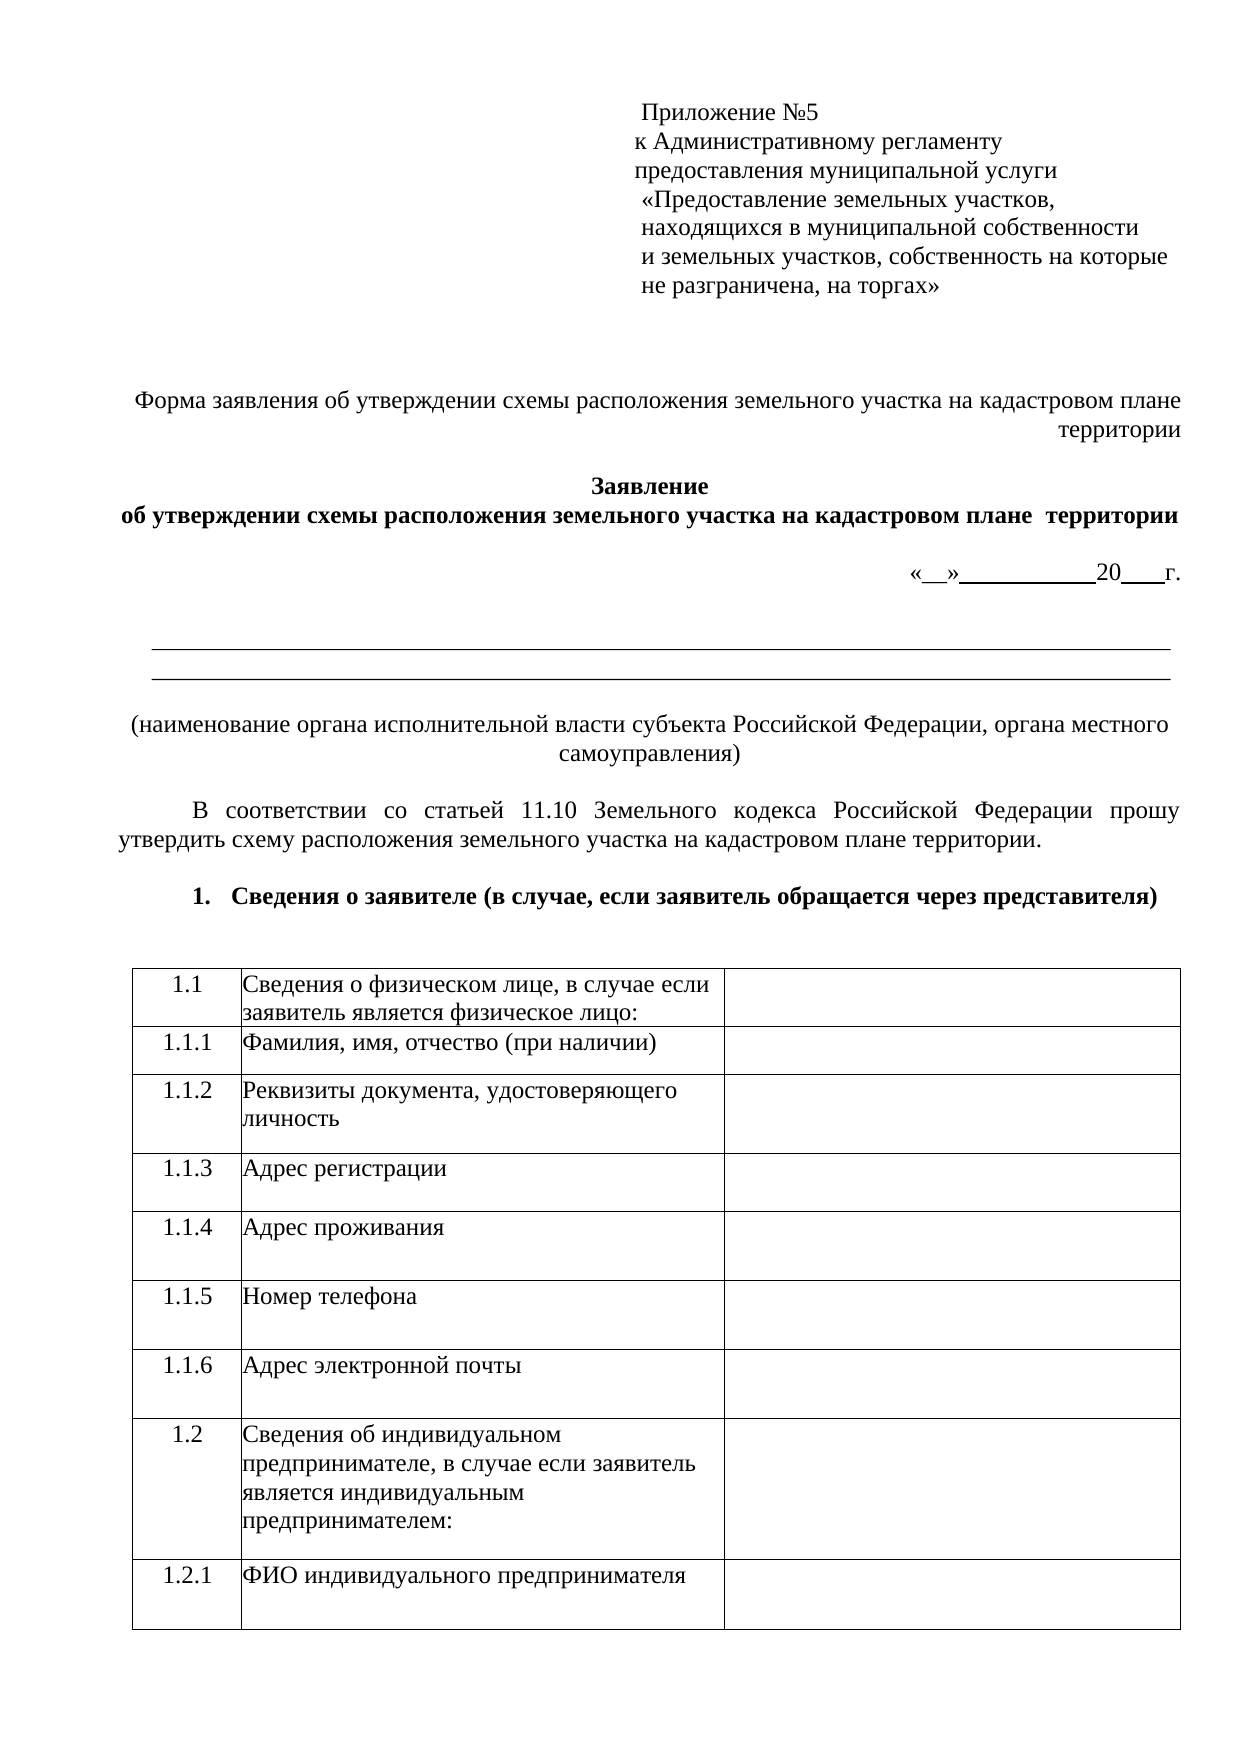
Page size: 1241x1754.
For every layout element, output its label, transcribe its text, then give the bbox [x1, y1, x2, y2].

table_cell 1.2.1 [133, 1560, 241, 1628]
text и земельных участков, собственность на которые [118, 241, 1181, 270]
table_cell [725, 1075, 1180, 1152]
table_header [725, 969, 1180, 1026]
table_cell [725, 1154, 1180, 1211]
table_cell [725, 1350, 1180, 1418]
table_cell 1.1.6 [133, 1350, 241, 1418]
table_cell 1.1.3 [133, 1154, 241, 1211]
table_cell ФИО индивидуального предпринимателя [242, 1560, 724, 1628]
text об утверждении схемы расположения земельного участка на кадастровом плане территории [118, 500, 1181, 529]
table_cell [725, 1212, 1180, 1280]
table_cell [725, 1027, 1180, 1074]
text не разграничена, на торгах» [118, 270, 1181, 299]
table_cell 1.2 [133, 1419, 241, 1559]
table_cell 1.1.2 [133, 1075, 241, 1152]
table_cell Адрес регистрации [242, 1154, 724, 1211]
text (наименование органа исполнительной власти субъекта Российской Федерации, органа местного самоуправления) [118, 709, 1181, 766]
text В соответствии со статьей 11.10 Земельного кодекса Российской Федерации прошу утвердить схему расположения земельного участка на кадастровом плане территории. [118, 795, 1181, 853]
list Сведения о заявителе (в случае, если заявитель обращается через представителя) [118, 881, 1181, 910]
text «Предоставление земельных участков, [118, 184, 1181, 212]
table_header Сведения о физическом лице, в случае если заявитель является физическое лицо: [242, 969, 724, 1026]
table_cell Сведения об индивидуальном предпринимателе, в случае если заявитель является индивидуальным предпринимателем: [242, 1419, 724, 1559]
table_cell Реквизиты документа, удостоверяющего личность [242, 1075, 724, 1152]
table_cell Адрес проживания [242, 1212, 724, 1280]
table_cell 1.1.5 [133, 1281, 241, 1349]
table_cell Фамилия, имя, отчество (при наличии) [242, 1027, 724, 1074]
text Заявление [118, 471, 1181, 500]
table_cell Номер телефона [242, 1281, 724, 1349]
table_cell 1.1.1 [133, 1027, 241, 1074]
text к Административному регламенту [118, 126, 1181, 155]
text Приложение №5 [118, 97, 1181, 126]
table_cell [725, 1419, 1180, 1559]
subtitle Форма заявления об утверждении схемы расположения земельного участка на кадастровом плане территории [118, 385, 1181, 442]
table_cell [725, 1281, 1180, 1349]
text предоставления муниципальной услуги [118, 155, 1181, 184]
table_header 1.1 [133, 969, 241, 1026]
text находящихся в муниципальной собственности [118, 212, 1181, 241]
table_cell [725, 1560, 1180, 1628]
table_cell Адрес электронной почты [242, 1350, 724, 1418]
table_cell 1.1.4 [133, 1212, 241, 1280]
text «__» 20 г. [118, 557, 1181, 586]
